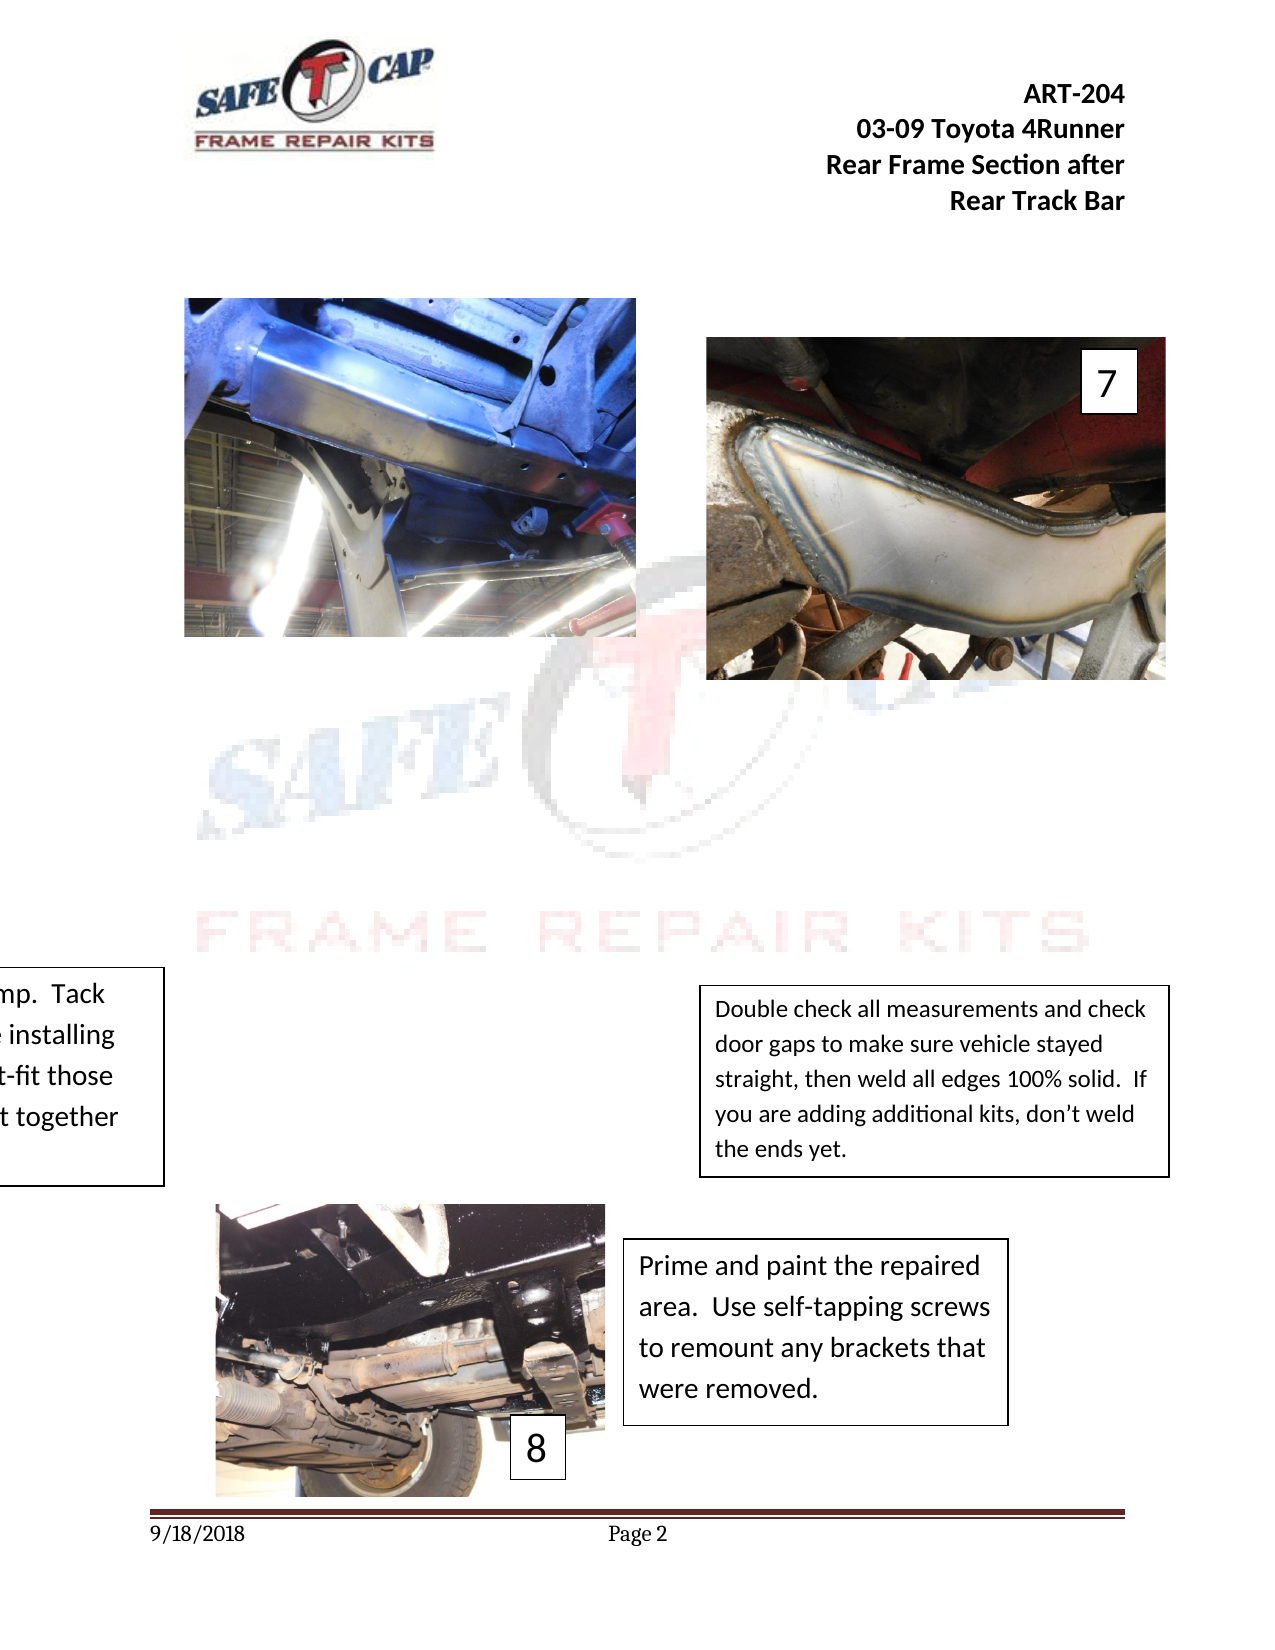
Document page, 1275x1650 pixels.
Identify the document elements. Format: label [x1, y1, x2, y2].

picture [184, 298, 636, 637]
picture [706, 337, 1166, 678]
picture [184, 36, 443, 161]
picture [215, 1204, 606, 1497]
